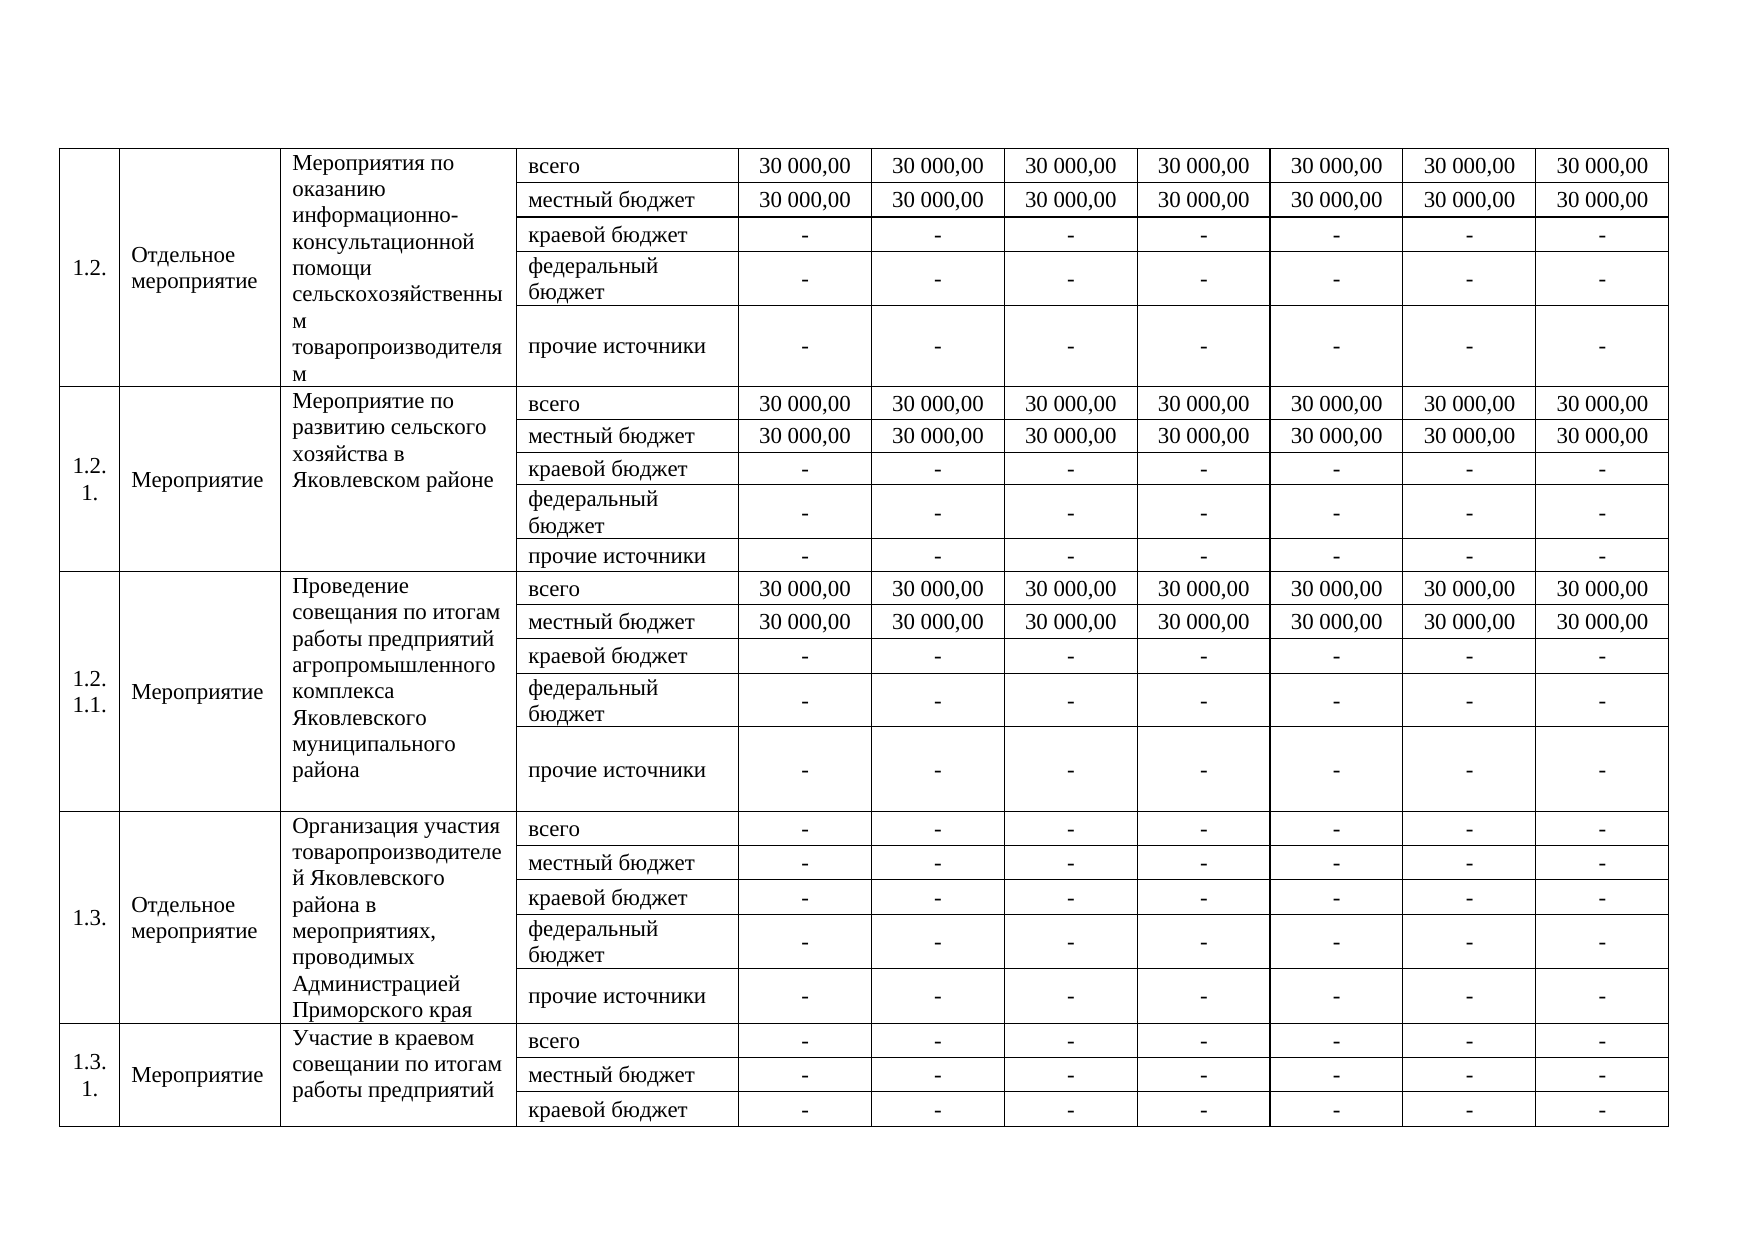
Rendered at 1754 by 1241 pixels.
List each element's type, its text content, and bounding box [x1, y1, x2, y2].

table_cell местный бюджет [517, 605, 738, 638]
table_cell - [1403, 1058, 1535, 1091]
table_cell - [1005, 674, 1137, 726]
table_cell краевой бюджет [517, 1092, 738, 1126]
table_cell - [739, 846, 871, 879]
table_cell 30 000,00 [1138, 572, 1269, 604]
table_cell - [1005, 915, 1137, 967]
table_cell всего [517, 149, 738, 182]
table_cell - [1271, 252, 1402, 304]
table_cell 30 000,00 [1403, 605, 1535, 638]
table_cell - [1403, 1092, 1535, 1126]
table_cell 1.3. [60, 812, 119, 1022]
table_cell 30 000,00 [1536, 387, 1668, 419]
table_cell - [739, 969, 871, 1022]
table_cell - [1005, 539, 1137, 571]
table_cell - [1271, 674, 1402, 726]
table_cell всего [517, 812, 738, 845]
table_cell - [1005, 1092, 1137, 1126]
table_cell - [1138, 915, 1269, 967]
table_cell краевой бюджет [517, 453, 738, 484]
table_cell - [1005, 812, 1137, 845]
table_cell Участие в краевом совещании по итогам работы предприятий агропромышленного комплекса Приморского края [281, 1024, 516, 1126]
table_cell - [872, 639, 1004, 672]
table_cell - [1536, 880, 1668, 914]
table_cell 30 000,00 [872, 149, 1004, 182]
table_cell 1.2.1. [60, 387, 119, 571]
table_cell - [739, 880, 871, 914]
table_cell - [739, 485, 871, 538]
table_cell 30 000,00 [1271, 387, 1402, 419]
table_cell 1.2. [60, 149, 119, 386]
table_cell - [872, 846, 1004, 879]
table_cell прочие источники [517, 539, 738, 571]
table_cell - [739, 1092, 871, 1126]
table_cell прочие источники [517, 969, 738, 1022]
table_cell - [1271, 485, 1402, 538]
table_cell - [872, 1092, 1004, 1126]
table_cell - [1403, 674, 1535, 726]
table_cell - [872, 252, 1004, 304]
table_cell - [872, 880, 1004, 914]
table_cell - [1138, 453, 1269, 484]
table_cell 30 000,00 [1536, 183, 1668, 216]
table_cell - [1138, 306, 1269, 386]
table_cell - [1403, 218, 1535, 251]
table_cell Мероприятие [120, 572, 280, 811]
table_cell - [1271, 846, 1402, 879]
table_cell Проведение совещания по итогам работы предприятий агропромышленного комплекса Яковлевского муниципального района [281, 572, 516, 811]
table_cell 30 000,00 [739, 420, 871, 452]
table_cell - [1403, 306, 1535, 386]
table_cell - [1403, 485, 1535, 538]
table_cell - [1138, 1092, 1269, 1126]
table_cell краевой бюджет [517, 639, 738, 672]
table_cell - [1005, 727, 1137, 811]
table_cell Мероприятие [120, 387, 280, 571]
table_cell 30 000,00 [1536, 605, 1668, 638]
table_cell - [1536, 218, 1668, 251]
table_cell 30 000,00 [739, 572, 871, 604]
table_cell - [1403, 880, 1535, 914]
table_cell - [1138, 639, 1269, 672]
table_cell 30 000,00 [1403, 149, 1535, 182]
table_cell - [1271, 539, 1402, 571]
table_cell - [1005, 218, 1137, 251]
table_cell - [872, 915, 1004, 967]
table_cell - [1403, 453, 1535, 484]
table_cell 30 000,00 [872, 387, 1004, 419]
table_cell - [872, 485, 1004, 538]
table_cell - [1005, 306, 1137, 386]
table_cell всего [517, 387, 738, 419]
table_cell - [1536, 539, 1668, 571]
table_cell - [872, 218, 1004, 251]
table_cell 30 000,00 [1138, 387, 1269, 419]
table_cell местный бюджет [517, 1058, 738, 1091]
table_cell прочие источники [517, 727, 738, 811]
table_cell Организация участия товаропроизводителей Яковлевского района в мероприятиях, проводимых Администрацией Приморского края [281, 812, 516, 1022]
table_cell - [1403, 969, 1535, 1022]
table_cell - [872, 1058, 1004, 1091]
table_cell - [1138, 674, 1269, 726]
table_cell 30 000,00 [1536, 420, 1668, 452]
table_cell - [1536, 306, 1668, 386]
table_cell 30 000,00 [1271, 183, 1402, 216]
table_cell - [1536, 1058, 1668, 1091]
table_cell - [1271, 453, 1402, 484]
table_cell - [1138, 846, 1269, 879]
table_cell - [739, 539, 871, 571]
table_cell местный бюджет [517, 183, 738, 216]
table_cell Мероприятие по развитию сельского хозяйства в Яковлевском районе [281, 387, 516, 571]
table_cell - [1138, 727, 1269, 811]
table_cell - [1536, 1092, 1668, 1126]
table_cell - [1271, 1024, 1402, 1057]
table_cell 30 000,00 [739, 183, 871, 216]
table_cell 30 000,00 [1271, 420, 1402, 452]
table_cell Мероприятие [120, 1024, 280, 1126]
table_cell федеральный бюджет [517, 915, 738, 967]
table_cell - [872, 306, 1004, 386]
table_cell краевой бюджет [517, 218, 738, 251]
table_cell 30 000,00 [739, 387, 871, 419]
table_cell - [1005, 880, 1137, 914]
table_cell местный бюджет [517, 846, 738, 879]
table_cell местный бюджет [517, 420, 738, 452]
table_cell Отдельное мероприятие [120, 812, 280, 1022]
table_cell - [1536, 812, 1668, 845]
table_cell - [739, 727, 871, 811]
table_cell - [872, 453, 1004, 484]
table_cell - [1536, 674, 1668, 726]
table_cell - [1138, 1058, 1269, 1091]
table_cell - [1536, 453, 1668, 484]
table_cell - [1271, 915, 1402, 967]
table_cell - [1536, 1024, 1668, 1057]
table_cell - [1271, 880, 1402, 914]
table_cell Мероприятия по оказанию информационно-консультационной помощи сельскохозяйственным товаропроизводителям [281, 149, 516, 386]
table_cell 30 000,00 [1271, 605, 1402, 638]
table_cell - [1138, 880, 1269, 914]
table_cell - [1536, 846, 1668, 879]
table_cell - [1271, 218, 1402, 251]
table_cell всего [517, 1024, 738, 1057]
table_cell - [1005, 639, 1137, 672]
table_cell - [1403, 639, 1535, 672]
table_cell - [739, 252, 871, 304]
table_cell - [1271, 1092, 1402, 1126]
table_cell 30 000,00 [1138, 420, 1269, 452]
table_cell 30 000,00 [1536, 149, 1668, 182]
table_cell 30 000,00 [1005, 387, 1137, 419]
table_cell - [1271, 306, 1402, 386]
table_cell федеральный бюджет [517, 252, 738, 304]
table_cell 30 000,00 [1005, 420, 1137, 452]
table_cell - [1005, 1058, 1137, 1091]
table_cell 30 000,00 [1138, 605, 1269, 638]
table_cell - [872, 727, 1004, 811]
table_cell - [1271, 639, 1402, 672]
table_cell 30 000,00 [1271, 149, 1402, 182]
table_cell - [1536, 969, 1668, 1022]
table_cell 30 000,00 [1138, 183, 1269, 216]
table_cell федеральный бюджет [517, 674, 738, 726]
table_cell - [739, 812, 871, 845]
table_cell - [1403, 846, 1535, 879]
table_cell - [1271, 812, 1402, 845]
table_cell 30 000,00 [1403, 572, 1535, 604]
table_cell всего [517, 572, 738, 604]
table_cell - [1138, 969, 1269, 1022]
table_cell - [1403, 539, 1535, 571]
table_cell - [872, 539, 1004, 571]
table_cell - [1005, 969, 1137, 1022]
table_cell 30 000,00 [739, 149, 871, 182]
table_cell - [1536, 252, 1668, 304]
table_cell - [1005, 453, 1137, 484]
table_cell - [1138, 218, 1269, 251]
table_cell - [1536, 915, 1668, 967]
table_cell - [739, 453, 871, 484]
table_cell - [739, 1024, 871, 1057]
table_cell 30 000,00 [1005, 572, 1137, 604]
table_cell 30 000,00 [872, 605, 1004, 638]
table_cell - [739, 915, 871, 967]
table_cell - [1403, 812, 1535, 845]
table_cell - [1138, 1024, 1269, 1057]
table_cell - [739, 218, 871, 251]
table_cell Отдельное мероприятие [120, 149, 280, 386]
table_cell 1.2.1.1. [60, 572, 119, 811]
table_cell - [1271, 727, 1402, 811]
table_cell 30 000,00 [1005, 183, 1137, 216]
table_cell - [739, 639, 871, 672]
table_cell - [1403, 727, 1535, 811]
table_cell - [1005, 485, 1137, 538]
table_cell 30 000,00 [1403, 387, 1535, 419]
table_cell - [1536, 639, 1668, 672]
table_cell краевой бюджет [517, 880, 738, 914]
table_cell - [1403, 252, 1535, 304]
table_cell 30 000,00 [872, 572, 1004, 604]
table_cell 30 000,00 [1005, 605, 1137, 638]
table_cell - [1138, 812, 1269, 845]
table_cell - [872, 969, 1004, 1022]
table_cell 30 000,00 [1138, 149, 1269, 182]
table_cell - [872, 1024, 1004, 1057]
table_cell федеральный бюджет [517, 485, 738, 538]
table_cell - [1138, 252, 1269, 304]
table_cell - [1271, 969, 1402, 1022]
table_cell 30 000,00 [1271, 572, 1402, 604]
table_cell 30 000,00 [739, 605, 871, 638]
table_cell - [1005, 252, 1137, 304]
table_cell - [872, 674, 1004, 726]
table_cell - [1403, 1024, 1535, 1057]
table_cell - [1403, 915, 1535, 967]
table_cell - [872, 812, 1004, 845]
table_cell - [1005, 1024, 1137, 1057]
table_cell - [1138, 485, 1269, 538]
table_cell 30 000,00 [872, 420, 1004, 452]
table_cell прочие источники [517, 306, 738, 386]
table_cell - [1536, 485, 1668, 538]
table_cell 30 000,00 [872, 183, 1004, 216]
table_cell 1.3.1. [60, 1024, 119, 1126]
table_cell 30 000,00 [1403, 183, 1535, 216]
table_cell - [739, 306, 871, 386]
table_cell 30 000,00 [1403, 420, 1535, 452]
table_cell - [1271, 1058, 1402, 1091]
table_cell - [1536, 727, 1668, 811]
table_cell - [739, 1058, 871, 1091]
table_cell - [1138, 539, 1269, 571]
table_cell - [739, 674, 871, 726]
table_cell 30 000,00 [1536, 572, 1668, 604]
table_cell 30 000,00 [1005, 149, 1137, 182]
table_cell - [1005, 846, 1137, 879]
